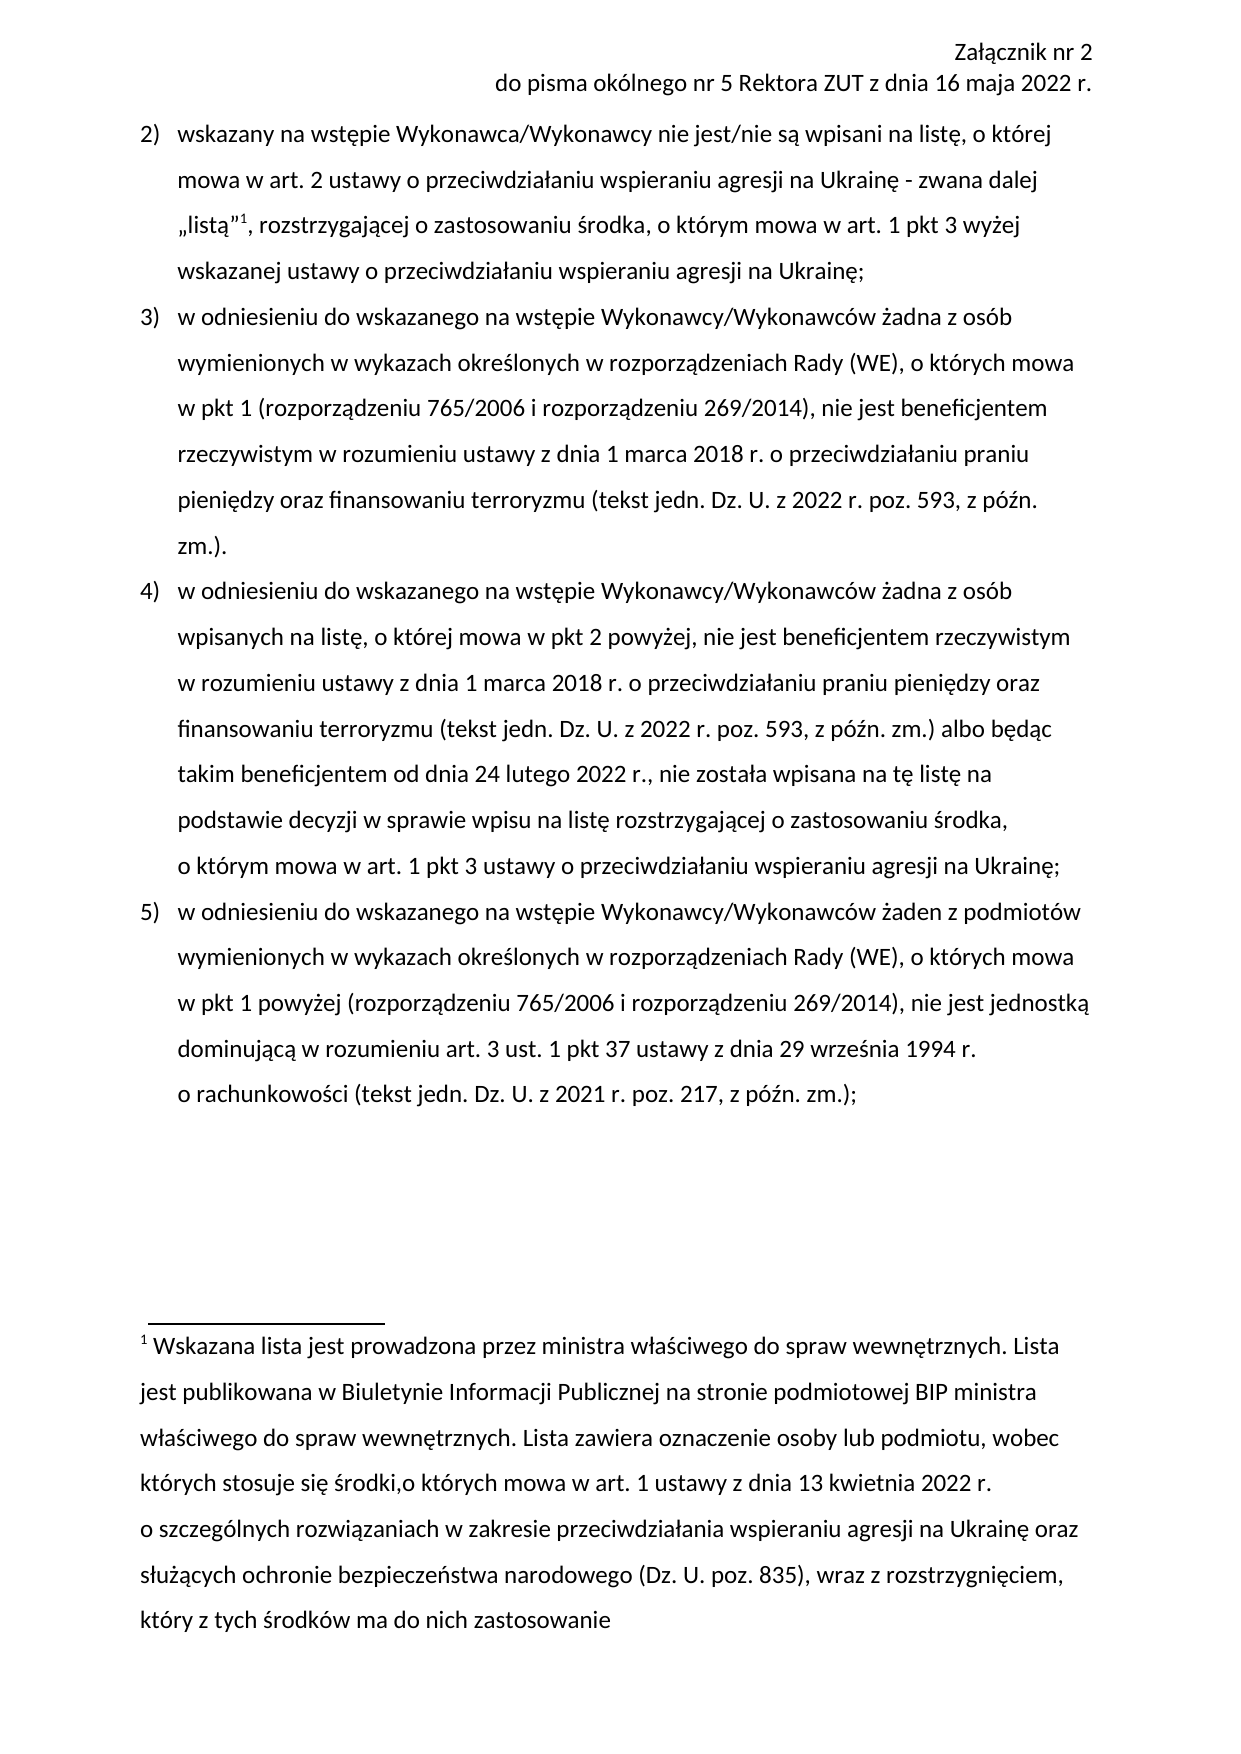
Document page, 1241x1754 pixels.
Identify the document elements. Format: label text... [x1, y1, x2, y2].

text wskazany na wstępie Wykonawca/Wykonawcy nie jest/nie są wpisani na listę, o której mowa w art. 2 ustawy o przeciwdziałaniu wspieraniu agresji na Ukrainę - zwana dalej „listą”, rozstrzygającej o zastosowaniu środka, o którym mowa w art. 1 pkt 3 wyżej wskazanej ustawy o przeciwdziałaniu wspieraniu agresji na Ukrainę; [140, 118, 1093, 286]
text w odniesieniu do wskazanego na wstępie Wykonawcy/Wykonawców żadna z osób wpisanych na listę, o której mowa w pkt 2 powyżej, nie jest beneficjentem rzeczywistym w rozumieniu ustawy z dnia 1 marca 2018 r. o przeciwdziałaniu praniu pieniędzy oraz finansowaniu terroryzmu (tekst jedn. Dz. U. z 2022 r. poz. 593, z późn. zm.) albo będąc takim beneficjentem od dnia 24 lutego 2022 r., nie została wpisana na tę listę na podstawie decyzji w sprawie wpisu na listę rozstrzygającej o zastosowaniu środka, o którym mowa w art. 1 pkt 3 ustawy o przeciwdziałaniu wspieraniu agresji na Ukrainę; [140, 576, 1093, 880]
text w odniesieniu do wskazanego na wstępie Wykonawcy/Wykonawców żadna z osób wymienionych w wykazach określonych w rozporządzeniach Rady (WE), o których mowa w pkt 1 (rozporządzeniu 765/2006 i rozporządzeniu 269/2014), nie jest beneficjentem rzeczywistym w rozumieniu ustawy z dnia 1 marca 2018 r. o przeciwdziałaniu praniu pieniędzy oraz finansowaniu terroryzmu (tekst jedn. Dz. U. z 2022 r. poz. 593, z późn. zm.). [140, 301, 1093, 560]
text w odniesieniu do wskazanego na wstępie Wykonawcy/Wykonawców żaden z podmiotów wymienionych w wykazach określonych w rozporządzeniach Rady (WE), o których mowa w pkt 1 powyżej (rozporządzeniu 765/2006 i rozporządzeniu 269/2014), nie jest jednostką dominującą w rozumieniu art. 3 ust. 1 pkt 37 ustawy z dnia 29 września 1994 r. o rachunkowości (tekst jedn. Dz. U. z 2021 r. poz. 217, z późn. zm.); [140, 896, 1093, 1109]
